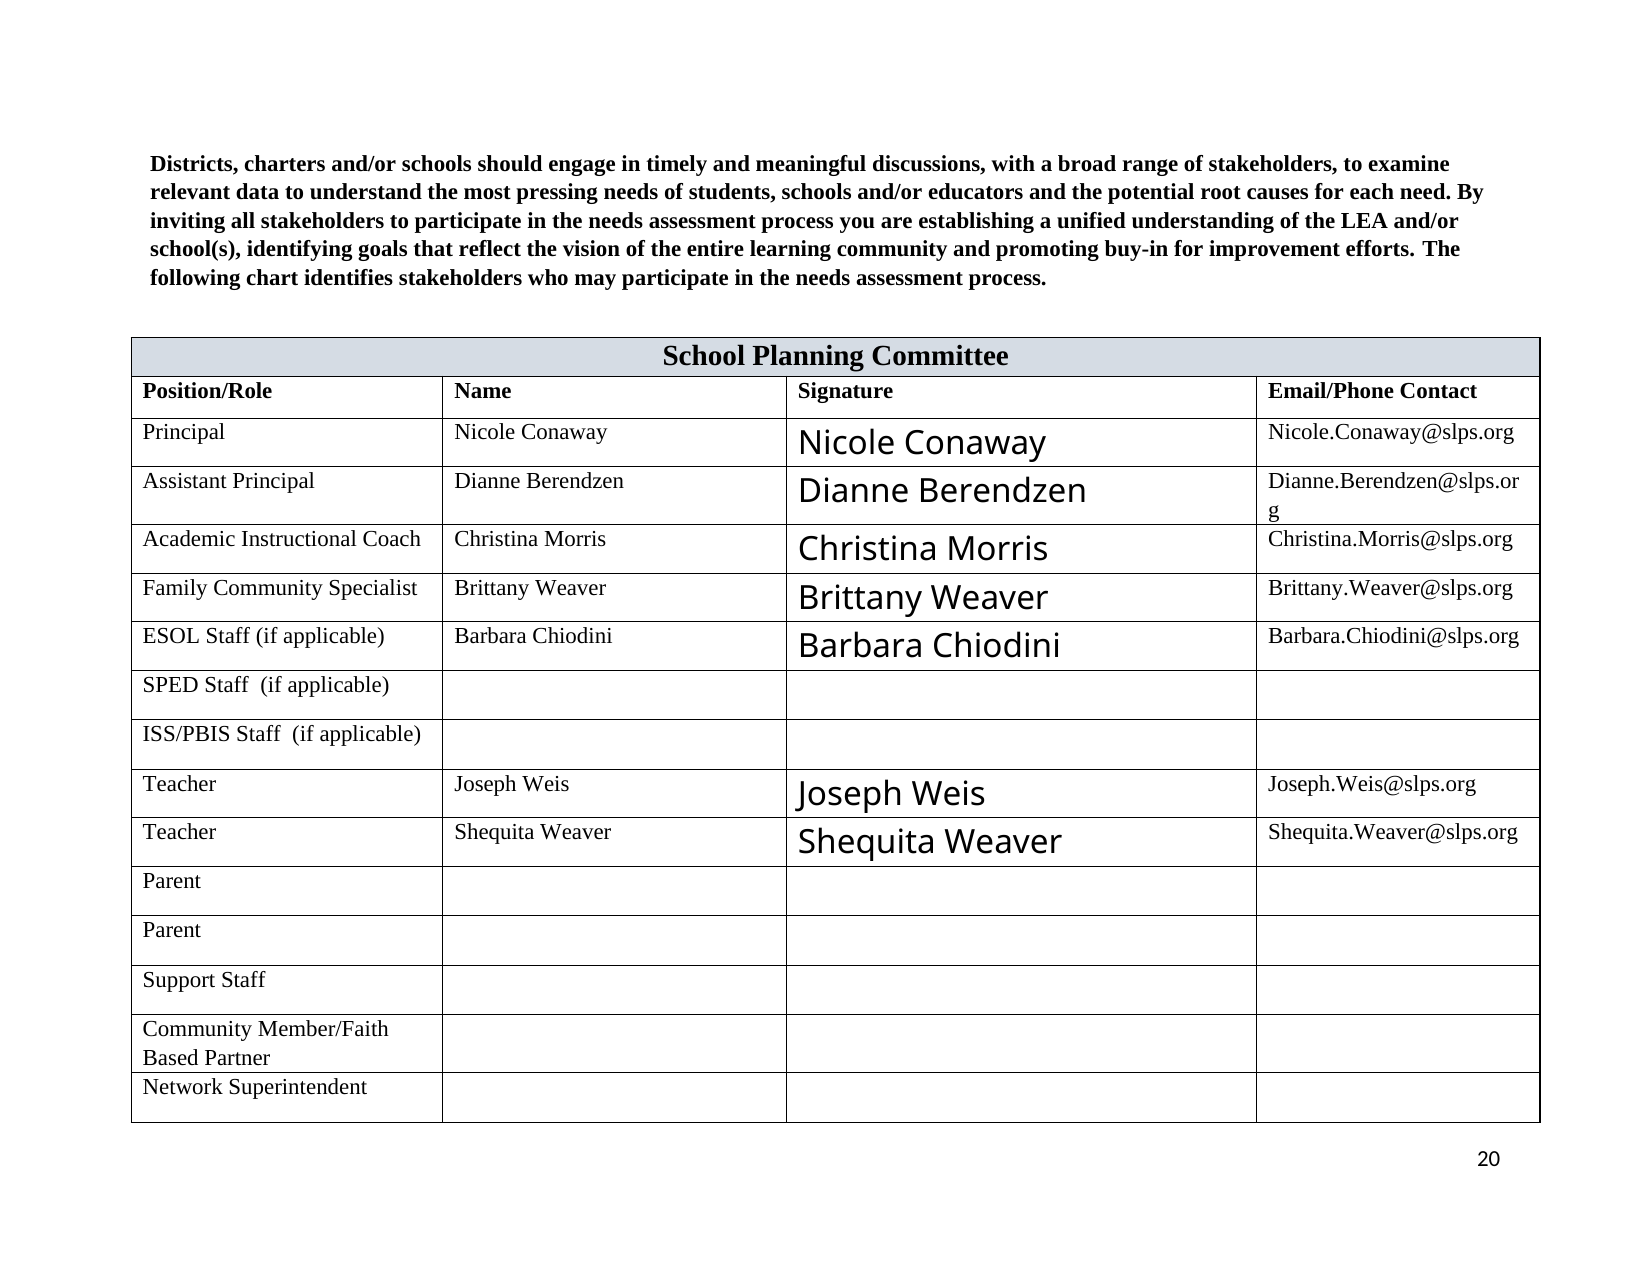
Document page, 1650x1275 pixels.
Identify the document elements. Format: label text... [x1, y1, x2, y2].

table_cell [787, 916, 1256, 965]
table_cell Barbara Chiodini [787, 622, 1256, 670]
table_cell [443, 671, 786, 719]
table_cell Brittany.Weaver@slps.org [1257, 574, 1539, 621]
table_cell Community Member/Faith Based Partner [132, 1015, 442, 1072]
table_cell [443, 916, 786, 965]
table_cell Network Superintendent [132, 1073, 442, 1122]
table_cell Teacher [132, 818, 442, 866]
table_header School Planning Committee [132, 338, 1539, 376]
table_cell Brittany Weaver [787, 574, 1256, 621]
table_cell [787, 867, 1256, 915]
table_cell [1257, 671, 1539, 719]
table_cell Barbara Chiodini [443, 622, 786, 670]
text Districts, charters and/or schools should engage in timely and meaningful discussions, with a broad range of stakeholders, to examine relevant data to understand the most pressing needs of students, schools and/or educators and the potential root causes for each need. By inviting all stakeholders to participate in the needs assessment process you are establishing a unified understanding of the LEA and/or school(s), identifying goals that reflect the vision of the entire learning community and promoting buy-in for improvement efforts. The following chart identifies stakeholders who may participate in the needs assessment process. [150, 150, 1500, 290]
table_cell Parent [132, 867, 442, 915]
table_cell Email/Phone Contact [1257, 377, 1539, 418]
table_cell [1257, 720, 1539, 769]
table_cell Name [443, 377, 786, 418]
table_cell [1257, 1073, 1539, 1122]
table_cell ISS/PBIS Staff (if applicable) [132, 720, 442, 769]
table_cell [443, 720, 786, 769]
table_cell Barbara.Chiodini@slps.org [1257, 622, 1539, 670]
table_cell SPED Staff (if applicable) [132, 671, 442, 719]
table_cell [1257, 867, 1539, 915]
table_cell Nicole Conaway [443, 419, 786, 466]
table_cell [787, 671, 1256, 719]
table_cell Joseph Weis [787, 770, 1256, 817]
table_cell Dianne.Berendzen@slps.org [1257, 467, 1539, 524]
table_cell Position/Role [132, 377, 442, 418]
table_cell Principal [132, 419, 442, 466]
table_cell Christina Morris [787, 525, 1256, 573]
table_cell [443, 1015, 786, 1072]
table_cell [1257, 966, 1539, 1014]
table_cell [787, 1015, 1256, 1072]
table_cell [1257, 916, 1539, 965]
table_cell [443, 1073, 786, 1122]
table_cell Support Staff [132, 966, 442, 1014]
table_cell [443, 867, 786, 915]
table_cell Assistant Principal [132, 467, 442, 524]
table_cell Nicole.Conaway@slps.org [1257, 419, 1539, 466]
table_cell Joseph.Weis@slps.org [1257, 770, 1539, 817]
table_cell [443, 966, 786, 1014]
table_cell [787, 1073, 1256, 1122]
table_cell Shequita.Weaver@slps.org [1257, 818, 1539, 866]
table_cell Signature [787, 377, 1256, 418]
table_cell Christina.Morris@slps.org [1257, 525, 1539, 573]
table_cell ESOL Staff (if applicable) [132, 622, 442, 670]
table_cell [1257, 1015, 1539, 1072]
table_cell Dianne Berendzen [787, 467, 1256, 524]
table_cell Shequita Weaver [443, 818, 786, 866]
table_cell Brittany Weaver [443, 574, 786, 621]
table_cell Christina Morris [443, 525, 786, 573]
table_cell Academic Instructional Coach [132, 525, 442, 573]
table_cell Teacher [132, 770, 442, 817]
table_cell [787, 720, 1256, 769]
table_cell Nicole Conaway [787, 419, 1256, 466]
table_cell Shequita Weaver [787, 818, 1256, 866]
table_cell [787, 966, 1256, 1014]
table_cell Joseph Weis [443, 770, 786, 817]
table_cell Family Community Specialist [132, 574, 442, 621]
table_cell Parent [132, 916, 442, 965]
table_cell Dianne Berendzen [443, 467, 786, 524]
